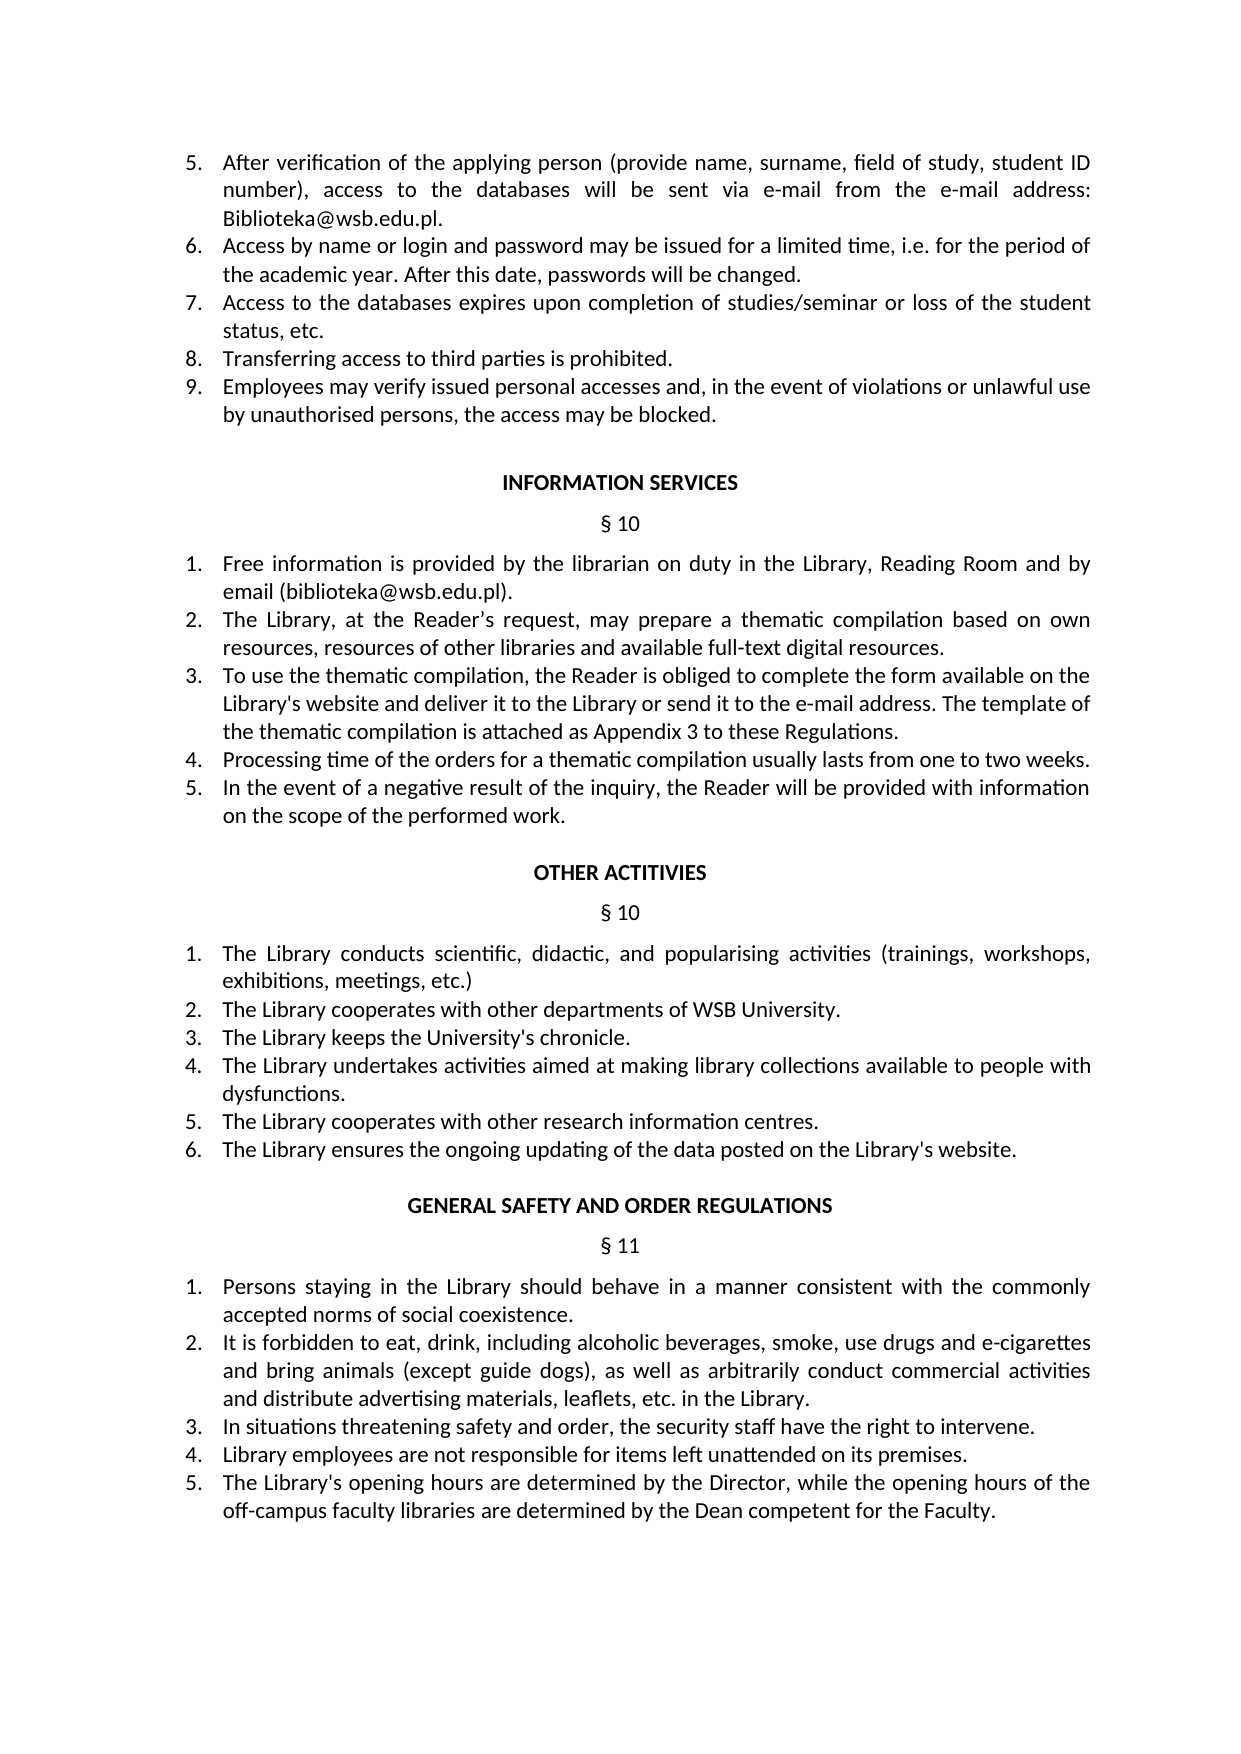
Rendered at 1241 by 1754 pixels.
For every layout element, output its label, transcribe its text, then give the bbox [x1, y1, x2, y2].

list The Library, at the Reader’s request, may prepare a thematic compilation based on own resources, resources of other libraries and available full-text digital resources. [185, 605, 1093, 661]
list Free information is provided by the librarian on duty in the Library, Reading Room and by email (biblioteka@wsb.edu.pl). [185, 549, 1093, 605]
list Employees may verify issued personal accesses and, in the event of violations or unlawful use by unauthorised persons, the access may be blocked. [185, 372, 1093, 428]
list The Library's opening hours are determined by the Director, while the opening hours of the off-campus faculty libraries are determined by the Dean competent for the Faculty. [185, 1468, 1093, 1524]
list Persons staying in the Library should behave in a manner consistent with the commonly accepted norms of social coexistence. [185, 1272, 1093, 1328]
list Processing time of the orders for a thematic compilation usually lasts from one to two weeks. [185, 746, 1093, 773]
list The Library keeps the University's chronicle. [185, 1023, 1093, 1051]
list Access to the databases expires upon completion of studies/seminar or loss of the student status, etc. [185, 288, 1093, 344]
text § 10 [148, 509, 1093, 537]
list The Library cooperates with other research information centres. [185, 1107, 1093, 1135]
list The Library cooperates with other departments of WSB University. [185, 995, 1093, 1023]
list The Library ensures the ongoing updating of the data posted on the Library's website. [185, 1135, 1093, 1163]
list It is forbidden to eat, drink, including alcoholic beverages, smoke, use drugs and e-cigarettes and bring animals (except guide dogs), as well as arbitrarily conduct commercial activities and distribute advertising materials, leaflets, etc. in the Library. [185, 1328, 1093, 1412]
list Transferring access to third parties is prohibited. [185, 344, 1093, 372]
list Access by name or login and password may be issued for a limited time, i.e. for the period of the academic year. After this date, passwords will be changed. [185, 232, 1093, 288]
text § 10 [148, 898, 1093, 926]
list In situations threatening safety and order, the security staff have the right to intervene. [185, 1412, 1093, 1440]
list To use the thematic compilation, the Reader is obliged to complete the form available on the Library's website and deliver it to the Library or send it to the e-mail address. The template of the thematic compilation is attached as Appendix 3 to these Regulations. [185, 661, 1093, 746]
text § 11 [148, 1231, 1093, 1259]
list The Library undertakes activities aimed at making library collections available to people with dysfunctions. [185, 1051, 1093, 1107]
list After verification of the applying person (provide name, surname, field of study, student ID number), access to the databases will be sent via e-mail from the e-mail address: Biblioteka@wsb.edu.pl. [185, 148, 1093, 232]
list In the event of a negative result of the inquiry, the Reader will be provided with information on the scope of the performed work. [185, 773, 1093, 829]
text GENERAL SAFETY AND ORDER REGULATIONS [148, 1191, 1093, 1219]
list The Library conducts scientific, didactic, and popularising activities (trainings, workshops, exhibitions, meetings, etc.) [185, 939, 1093, 995]
text INFORMATION SERVICES [148, 468, 1093, 496]
text OTHER ACTITIVIES [148, 858, 1093, 886]
list Library employees are not responsible for items left unattended on its premises. [185, 1440, 1093, 1468]
